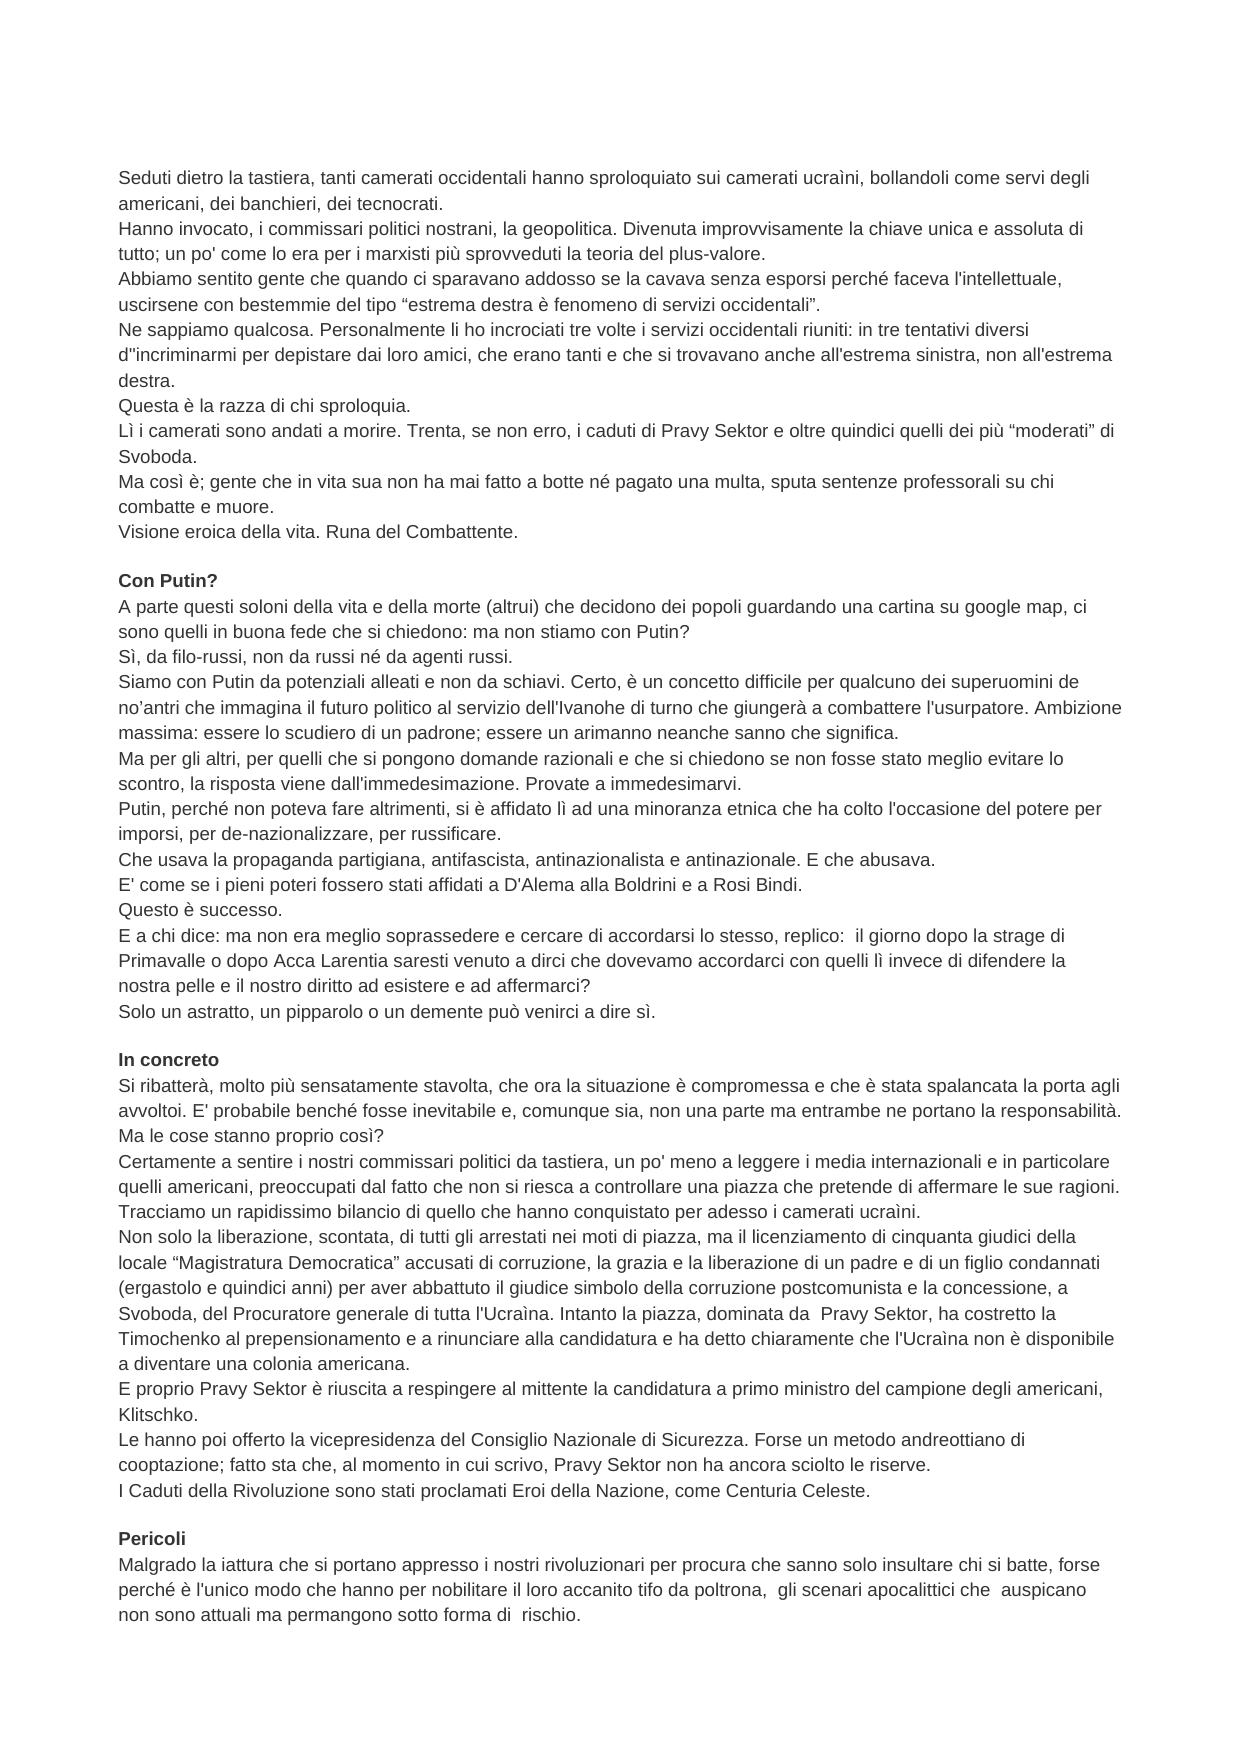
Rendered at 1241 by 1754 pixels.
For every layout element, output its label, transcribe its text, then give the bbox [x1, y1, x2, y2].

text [118, 1524, 1122, 1626]
text In concreto Si ribatterà, molto più sensatamente stavolta, che ora la situazione è compromessa e che è stata spalancata la porta agli avvoltoi. E' probabile benché fosse inevitabile e, comunque sia, non una parte ma entrambe ne portano la responsabilità. Ma le cose stanno proprio così? Certamente a sentire i nostri commissari politici da tastiera, un po' meno a leggere i media internazionali e in particolare quelli americani, preoccupati dal fatto che non si riesca a controllare una piazza che pretende di affermare le sue ragioni. Tracciamo un rapidissimo bilancio di quello che hanno conquistato per adesso i camerati ucraìni. Non solo la liberazione, scontata, di tutti gli arrestati nei moti di piazza, ma il licenziamento di cinquanta giudici della locale “Magistratura Democratica” accusati di corruzione, la grazia e la liberazione di un padre e di un figlio condannati (ergastolo e quindici anni) per aver abbattuto il giudice simbolo della corruzione postcomunista e la concessione, a Svoboda, del Procuratore generale di tutta l'Ucraìna. Intanto la piazza, dominata da Pravy Sektor, ha costretto la Timochenko al prepensionamento e a rinunciare alla candidatura e ha detto chiaramente che l'Ucraìna non è disponibile a diventare una colonia americana. E proprio Pravy Sektor è riuscita a respingere al mittente la candidatura a primo ministro del campione degli americani, Klitschko. Le hanno poi offerto la vicepresidenza del Consiglio Nazionale di Sicurezza. Forse un metodo andreottiano di cooptazione; fatto sta che, al momento in cui scrivo, Pravy Sektor non ha ancora sciolto le riserve. I Caduti della Rivoluzione sono stati proclamati Eroi della Nazione, come Centuria Celeste. [118, 1045, 1122, 1501]
text Con Putin? A parte questi soloni della vita e della morte (altrui) che decidono dei popoli guardando una cartina su google map, ci sono quelli in buona fede che si chiedono: ma non stiamo con Putin? Sì, da filo-russi, non da russi né da agenti russi. Siamo con Putin da potenziali alleati e non da schiavi. Certo, è un concetto difficile per qualcuno dei superuomini de no’antri che immagina il futuro politico al servizio dell'Ivanohe di turno che giungerà a combattere l'usurpatore. Ambizione massima: essere lo scudiero di un padrone; essere un arimanno neanche sanno che significa. Ma per gli altri, per quelli che si pongono domande razionali e che si chiedono se non fosse stato meglio evitare lo scontro, la risposta viene dall'immedesimazione. Provate a immedesimarvi. Putin, perché non poteva fare altrimenti, si è affidato lì ad una minoranza etnica che ha colto l'occasione del potere per imporsi, per de-nazionalizzare, per russificare. Che usava la propaganda partigiana, antifascista, antinazionalista e antinazionale. E che abusava. E' come se i pieni poteri fossero stati affidati a D'Alema alla Boldrini e a Rosi Bindi. Questo è successo. E a chi dice: ma non era meglio soprassedere e cercare di accordarsi lo stesso, replico: il giorno dopo la strage di Primavalle o dopo Acca Larentia saresti venuto a dirci che dovevamo accordarci con quelli lì invece di difendere la nostra pelle e il nostro diritto ad esistere e ad affermarci? Solo un astratto, un pipparolo o un demente può venirci a dire sì. [118, 566, 1122, 1022]
text Seduti dietro la tastiera, tanti camerati occidentali hanno sproloquiato sui camerati ucraìni, bollandoli come servi degli americani, dei banchieri, dei tecnocrati. Hanno invocato, i commissari politici nostrani, la geopolitica. Divenuta improvvisamente la chiave unica e assoluta di tutto; un po' come lo era per i marxisti più sprovveduti la teoria del plus-valore. Abbiamo sentito gente che quando ci sparavano addosso se la cavava senza esporsi perché faceva l'intellettuale, uscirsene con bestemmie del tipo “estrema destra è fenomeno di servizi occidentali”. Ne sappiamo qualcosa. Personalmente li ho incrociati tre volte i servizi occidentali riuniti: in tre tentativi diversi d''incriminarmi per depistare dai loro amici, che erano tanti e che si trovavano anche all'estrema sinistra, non all'estrema destra. Questa è la razza di chi sproloquia. Lì i camerati sono andati a morire. Trenta, se non erro, i caduti di Pravy Sektor e oltre quindici quelli dei più “moderati” di Svoboda. Ma così è; gente che in vita sua non ha mai fatto a botte né pagato una multa, sputa sentenze professorali su chi combatte e muore. Visione eroica della vita. Runa del Combattente. [118, 163, 1122, 543]
